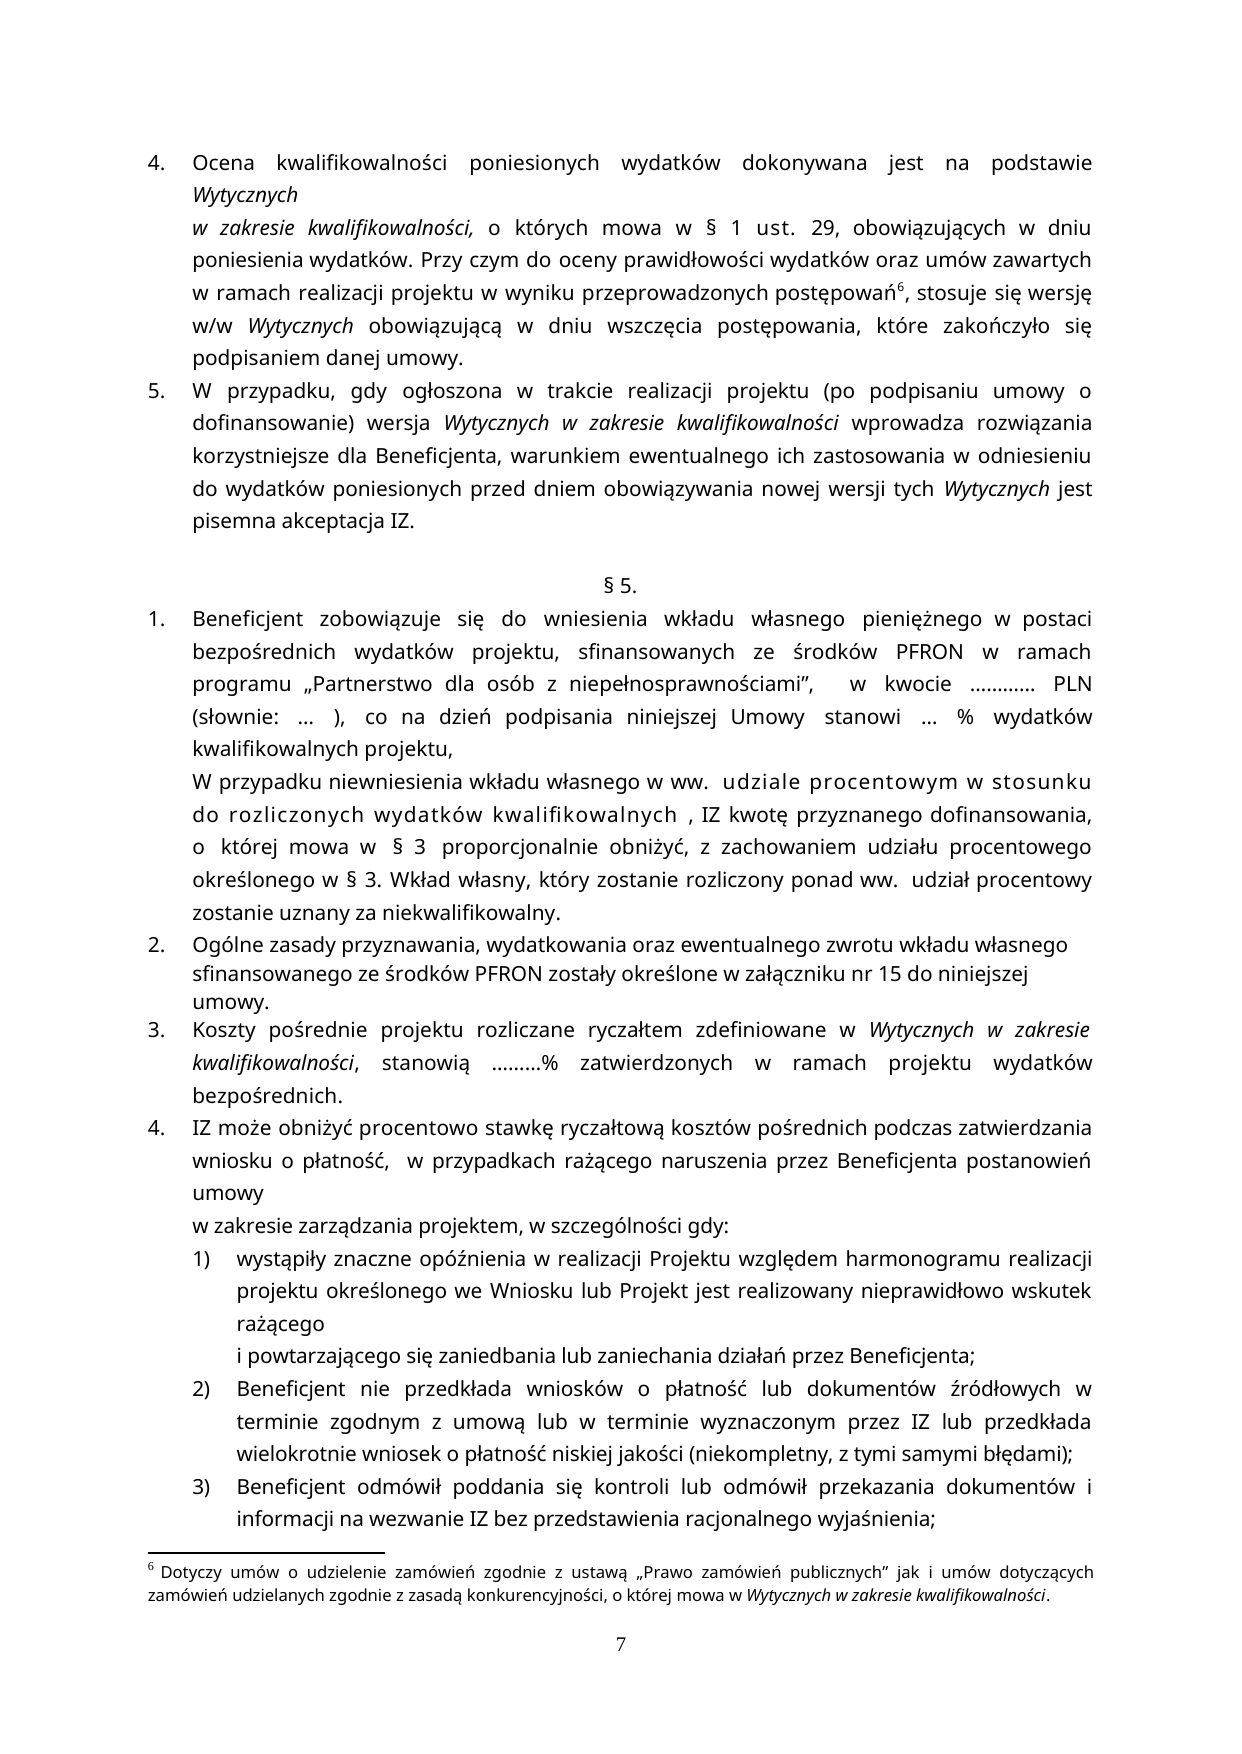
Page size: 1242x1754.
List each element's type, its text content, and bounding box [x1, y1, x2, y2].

text § 5. [148, 572, 1092, 600]
list wystąpiły znaczne opóźnienia w realizacji Projektu względem harmonogramu realizacji projektu określonego we Wniosku lub Projekt jest realizowany nieprawidłowo wskutek rażącego i powtarzającego się zaniedbania lub zaniechania działań przez Beneficjenta; [192, 1244, 1092, 1370]
text W przypadku niewniesienia wkładu własnego w ww. udziale procentowym w stosunku do rozliczonych wydatków kwalifikowalnych , IZ kwotę przyznanego dofinansowania, o której mowa w § 3 proporcjonalnie obniżyć, z zachowaniem udziału procentowego określonego w § 3. Wkład własny, który zostanie rozliczony ponad ww. udział procentowy zostanie uznany za niekwalifikowalny. [192, 767, 1092, 926]
list Ogólne zasady przyznawania, wydatkowania oraz ewentualnego zwrotu wkładu własnego sfinansowanego ze środków PFRON zostały określone w załączniku nr 15 do niniejszej umowy. [148, 930, 1094, 1016]
list Beneficjent odmówił poddania się kontroli lub odmówił przekazania dokumentów i informacji na wezwanie IZ bez przedstawienia racjonalnego wyjaśnienia; [192, 1472, 1092, 1533]
list IZ może obniżyć procentowo stawkę ryczałtową kosztów pośrednich podczas zatwierdzania wniosku o płatność, w przypadkach rażącego naruszenia przez Beneficjenta postanowień umowy w zakresie zarządzania projektem, w szczególności gdy: [148, 1113, 1092, 1239]
list W przypadku, gdy ogłoszona w trakcie realizacji projektu (po podpisaniu umowy o dofinansowanie) wersja Wytycznych w zakresie kwalifikowalności wprowadza rozwiązania korzystniejsze dla Beneficjenta, warunkiem ewentualnego ich zastosowania w odniesieniu do wydatków poniesionych przed dniem obowiązywania nowej wersji tych Wytycznych jest pisemna akceptacja IZ. [148, 376, 1092, 535]
list Beneficjent zobowiązuje się do wniesienia wkładu własnego pieniężnego w postaci bezpośrednich wydatków projektu, sfinansowanych ze środków PFRON w ramach programu „Partnerstwo dla osób z niepełnosprawnościami”, w kwocie ………… PLN (słownie: … ), co na dzień podpisania niniejszej Umowy stanowi … % wydatków kwalifikowalnych projektu, [148, 604, 1092, 763]
list Koszty pośrednie projektu rozliczane ryczałtem zdefiniowane w Wytycznych w zakresie kwalifikowalności, stanowią ………% zatwierdzonych w ramach projektu wydatków bezpośrednich. [148, 1016, 1092, 1109]
list Beneficjent nie przedkłada wniosków o płatność lub dokumentów źródłowych w terminie zgodnym z umową lub w terminie wyznaczonym przez IZ lub przedkłada wielokrotnie wniosek o płatność niskiej jakości (niekompletny, z tymi samymi błędami); [192, 1374, 1092, 1468]
list Ocena kwalifikowalności poniesionych wydatków dokonywana jest na podstawie Wytycznych w zakresie kwalifikowalności, o których mowa w § 1 ust. 29, obowiązujących w dniu poniesienia wydatków. Przy czym do oceny prawidłowości wydatków oraz umów zawartych w ramach realizacji projektu w wyniku przeprowadzonych postępowań, stosuje się wersję w/w Wytycznych obowiązującą w dniu wszczęcia postępowania, które zakończyło się podpisaniem danej umowy. [148, 148, 1092, 372]
